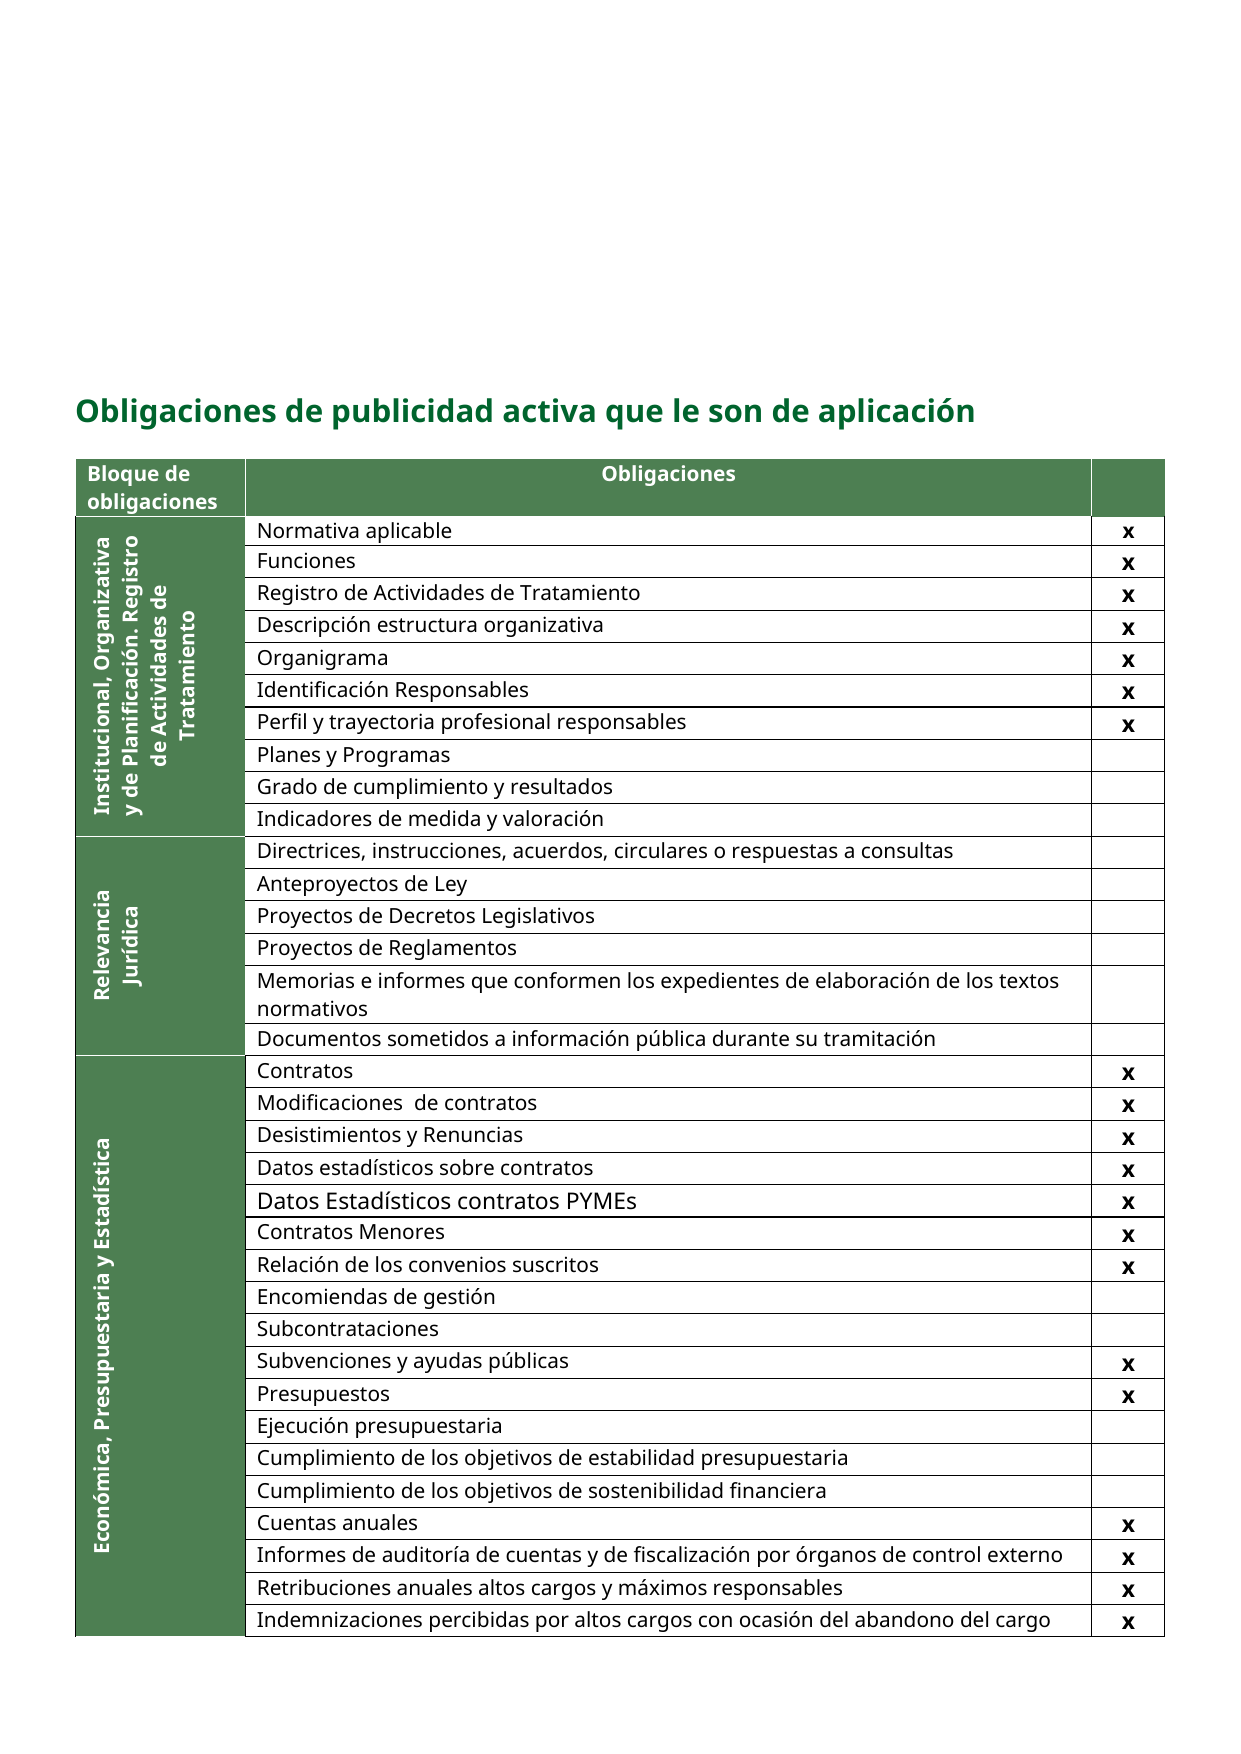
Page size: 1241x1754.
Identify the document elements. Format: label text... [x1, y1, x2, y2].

table_cell x [1092, 1218, 1164, 1249]
table_header Bloque de obligaciones [76, 459, 245, 516]
table_cell [1092, 1411, 1164, 1442]
table_cell Grado de cumplimiento y resultados [245, 772, 1091, 803]
table_cell Organigrama [245, 643, 1091, 674]
table_cell [1092, 1024, 1164, 1055]
table_cell Informes de auditoría de cuentas y de fiscalización por órganos de control externo [246, 1540, 1091, 1572]
text Obligaciones de publicidad activa que le son de aplicación [75, 389, 1165, 431]
table_cell x [1092, 643, 1164, 674]
table_cell Cumplimiento de los objetivos de estabilidad presupuestaria [246, 1444, 1091, 1475]
table_cell Económica, Presupuestaria y Estadística [76, 1056, 245, 1636]
table_cell Contratos Menores [246, 1218, 1091, 1249]
table_cell Datos Estadísticos contratos PYMEs [246, 1185, 1091, 1216]
table_cell Cuentas anuales [246, 1508, 1091, 1539]
table_cell [1092, 804, 1164, 836]
table_cell Funciones [245, 546, 1091, 577]
table_cell [1092, 1476, 1164, 1507]
table_cell Modificaciones de contratos [246, 1088, 1091, 1119]
table_cell Proyectos de Decretos Legislativos [245, 901, 1091, 932]
table_cell x [1092, 1185, 1164, 1216]
table_cell [1092, 740, 1164, 771]
table_cell Ejecución presupuestaria [246, 1411, 1091, 1442]
table_header [1092, 459, 1164, 516]
table_cell Relación de los convenios suscritos [246, 1250, 1091, 1281]
table_cell Contratos [246, 1056, 1091, 1087]
table_cell Subvenciones y ayudas públicas [246, 1347, 1091, 1378]
table_cell [1092, 837, 1164, 868]
table_cell Memorias e informes que conformen los expedientes de elaboración de los textos normativos [245, 966, 1091, 1023]
table_cell x [1092, 1573, 1164, 1604]
table_cell [1092, 934, 1164, 965]
table_cell x [1092, 578, 1164, 609]
table_cell Indemnizaciones percibidas por altos cargos con ocasión del abandono del cargo [246, 1605, 1091, 1636]
table_cell Planes y Programas [245, 740, 1091, 771]
table_cell Perfil y trayectoria profesional responsables [245, 708, 1091, 739]
table_cell x [1092, 1250, 1164, 1281]
table_cell [1092, 869, 1164, 900]
table_cell Datos estadísticos sobre contratos [246, 1153, 1091, 1184]
table_cell x [1092, 708, 1164, 739]
table_cell x [1092, 1056, 1164, 1087]
table_cell x [1092, 1347, 1164, 1378]
table_cell [1092, 772, 1164, 803]
table_cell x [1092, 1508, 1164, 1539]
table_cell Indicadores de medida y valoración [245, 804, 1091, 836]
table_cell x [1092, 1605, 1164, 1636]
table_cell Directrices, instrucciones, acuerdos, circulares o respuestas a consultas [245, 837, 1091, 868]
table_cell Retribuciones anuales altos cargos y máximos responsables [246, 1573, 1091, 1604]
table_cell [1092, 901, 1164, 932]
table_cell Desistimientos y Renuncias [246, 1121, 1091, 1152]
table_cell Documentos sometidos a información pública durante su tramitación [245, 1024, 1091, 1055]
table_cell Cumplimiento de los objetivos de sostenibilidad financiera [246, 1476, 1091, 1507]
table_cell x [1092, 546, 1164, 577]
table_cell x [1092, 611, 1164, 642]
table_cell Anteproyectos de Ley [245, 869, 1091, 900]
table_cell Descripción estructura organizativa [245, 611, 1091, 642]
table_cell Normativa aplicable [245, 516, 1091, 545]
table_cell x [1092, 675, 1164, 706]
table_cell Identificación Responsables [245, 675, 1091, 706]
table_cell x [1092, 517, 1164, 545]
table_cell x [1092, 1088, 1164, 1119]
table_cell [1092, 1282, 1164, 1313]
table_cell x [1092, 1153, 1164, 1184]
table_cell Subcontrataciones [246, 1314, 1091, 1346]
table_cell Registro de Actividades de Tratamiento [245, 578, 1091, 609]
table_cell Presupuestos [246, 1379, 1091, 1410]
table_cell [1092, 966, 1164, 1023]
table_cell Relevancia Jurídica [76, 837, 245, 1055]
table_cell [1092, 1314, 1164, 1346]
table_cell Encomiendas de gestión [246, 1282, 1091, 1313]
table_cell Institucional, Organizativa y de Planificación. Registro de Actividades de Tratamiento [76, 517, 245, 836]
table_cell x [1092, 1540, 1164, 1572]
table_cell x [1092, 1379, 1164, 1410]
table_cell x [1092, 1121, 1164, 1152]
table_cell [1092, 1444, 1164, 1475]
table_cell Proyectos de Reglamentos [245, 934, 1091, 965]
table_header Obligaciones [246, 459, 1091, 516]
